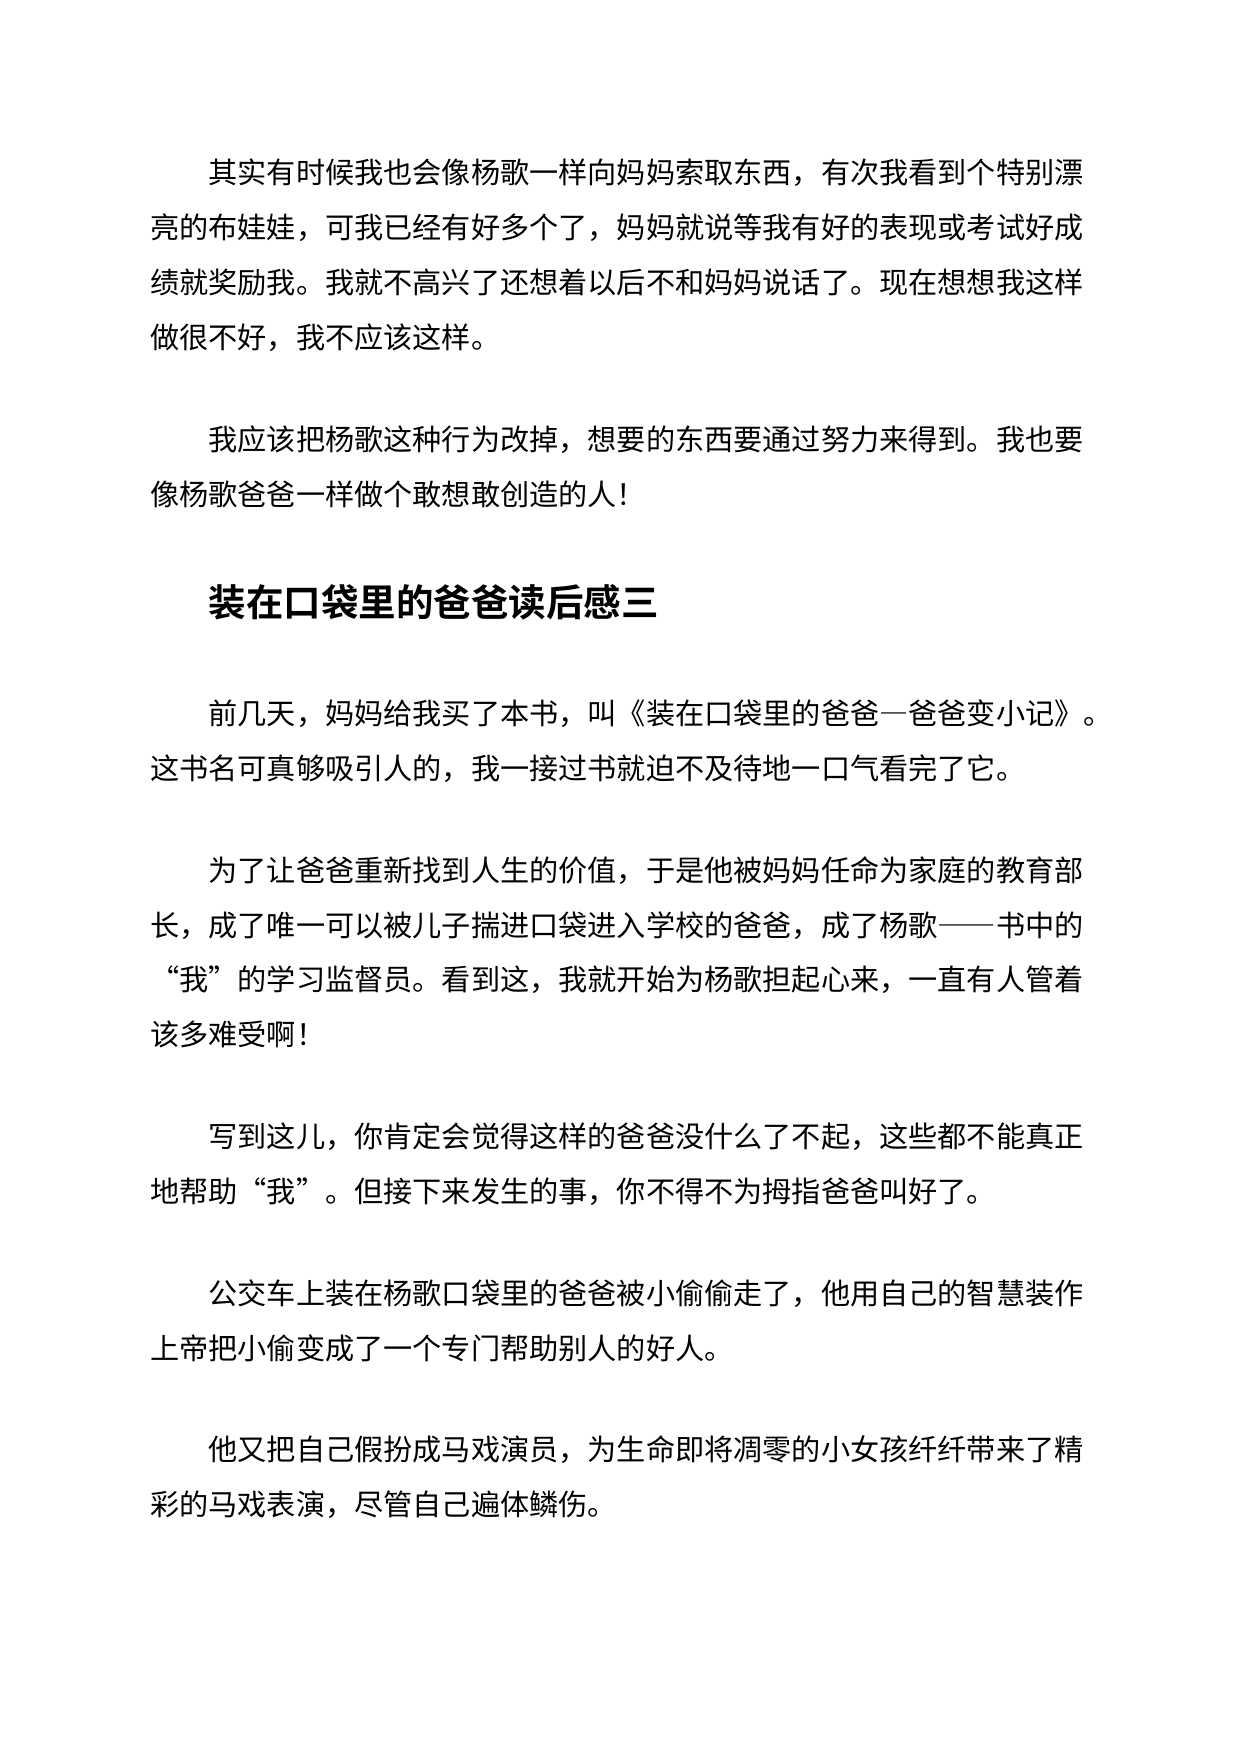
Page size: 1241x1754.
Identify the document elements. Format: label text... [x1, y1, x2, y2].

text 他又把自己假扮成马戏演员，为生命即将凋零的小女孩纤纤带来了精彩的马戏表演，尽管自己遍体鳞伤。 [150, 1427, 1090, 1524]
text 我应该把杨歌这种行为改掉，想要的东西要通过努力来得到。我也要像杨歌爸爸一样做个敢想敢创造的人！ [150, 416, 1090, 514]
text 写到这儿，你肯定会觉得这样的爸爸没什么了不起，这些都不能真正地帮助“我”。但接下来发生的事，你不得不为拇指爸爸叫好了。 [150, 1114, 1090, 1211]
text 为了让爸爸重新找到人生的价值，于是他被妈妈任命为家庭的教育部长，成了唯一可以被儿子揣进口袋进入学校的爸爸，成了杨歌——书中的“我”的学习监督员。看到这，我就开始为杨歌担起心来，一直有人管着该多难受啊！ [150, 847, 1090, 1054]
text 装在口袋里的爸爸读后感三 [150, 573, 1090, 627]
text 前几天，妈妈给我买了本书，叫《装在口袋里的爸爸—爸爸变小记》。这书名可真够吸引人的，我一接过书就迫不及待地一口气看完了它。 [150, 691, 1090, 788]
text 公交车上装在杨歌口袋里的爸爸被小偷偷走了，他用自己的智慧装作上帝把小偷变成了一个专门帮助别人的好人。 [150, 1270, 1090, 1367]
text 其实有时候我也会像杨歌一样向妈妈索取东西，有次我看到个特别漂亮的布娃娃，可我已经有好多个了，妈妈就说等我有好的表现或考试好成绩就奖励我。我就不高兴了还想着以后不和妈妈说话了。现在想想我这样做很不好，我不应该这样。 [150, 150, 1090, 357]
